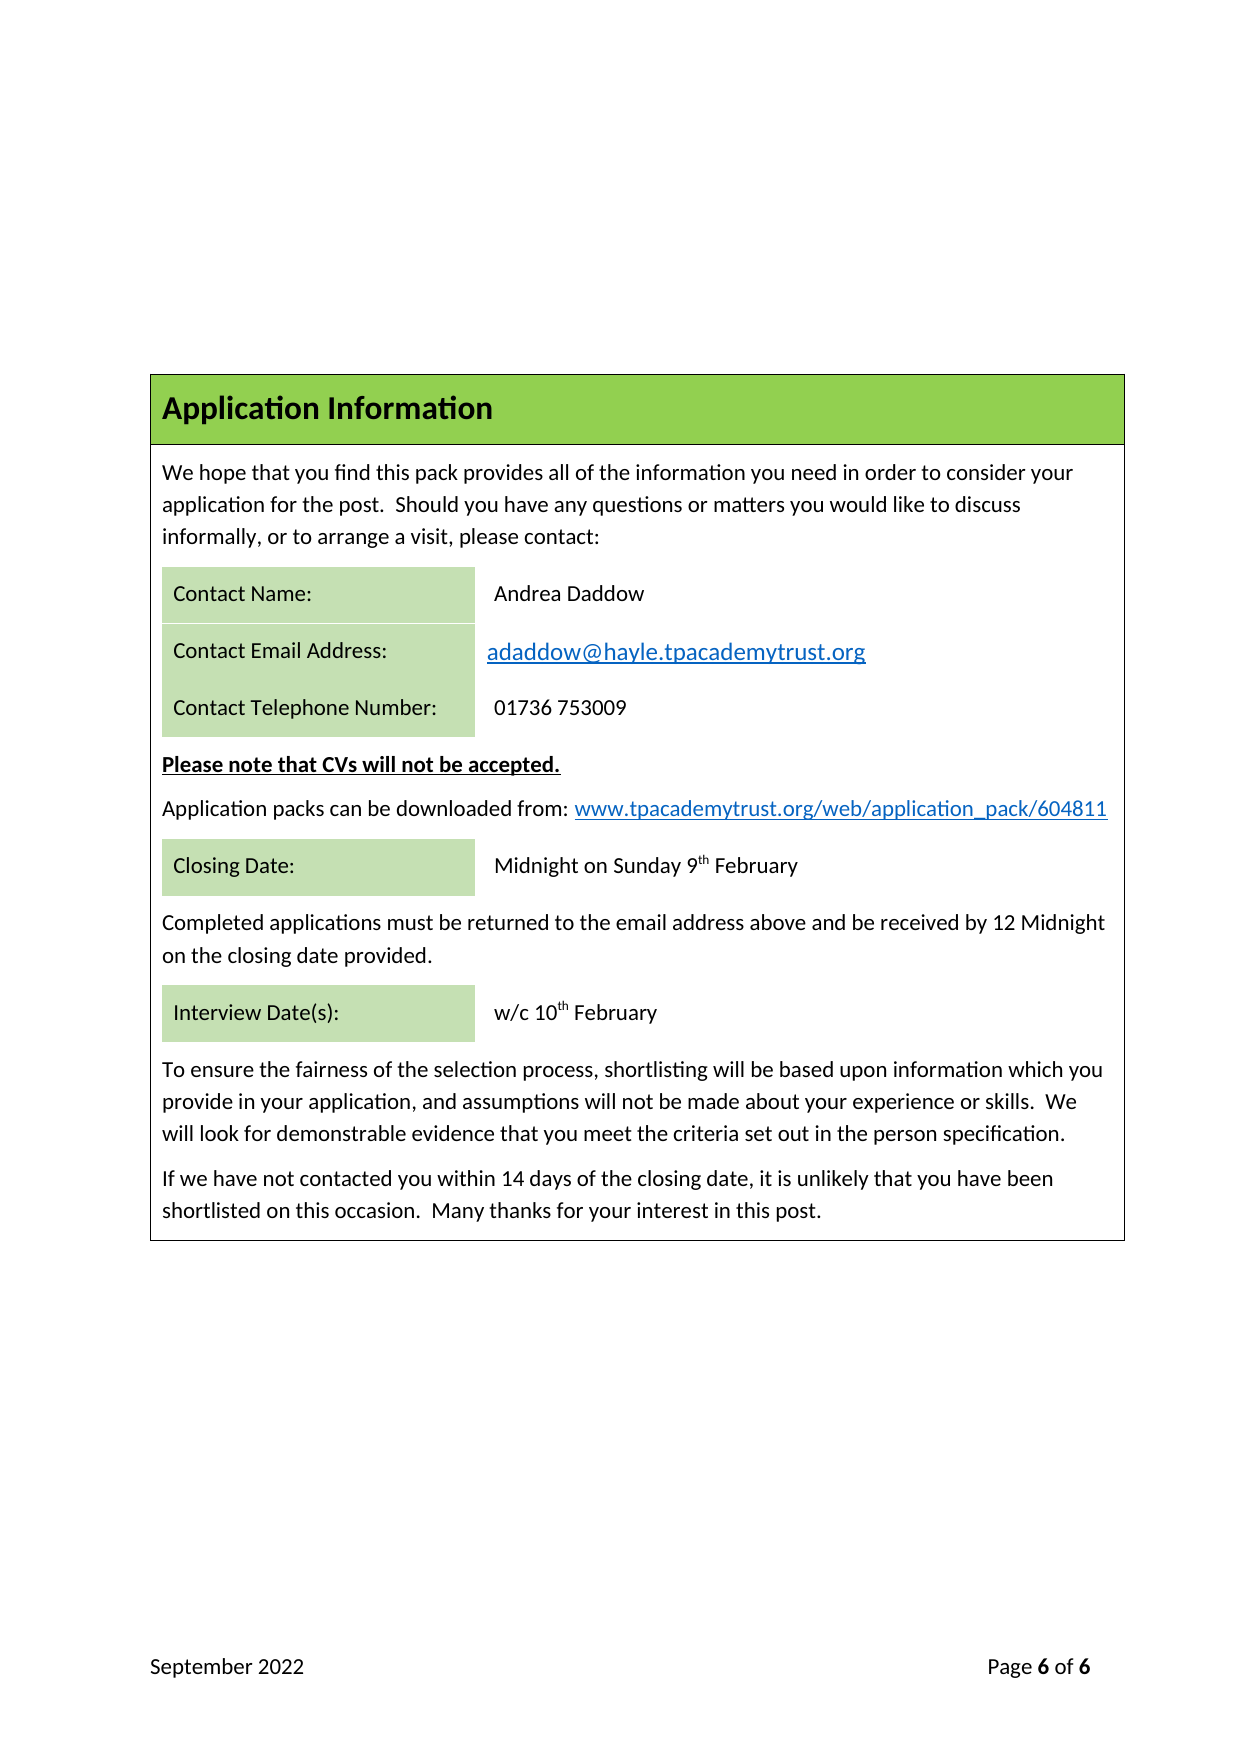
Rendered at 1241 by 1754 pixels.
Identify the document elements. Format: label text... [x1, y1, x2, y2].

table_header Application Information [151, 375, 1124, 444]
table_cell We hope that you find this pack provides all of the information you need in order to consider your application for the post. Should you have any questions or matters you would like to discuss informally, or to arrange a visit, please contact: Please note that CVs will not be accepted. Application packs can be downloaded from: www.tpacademytrust.org/web/application_pack/604811 Completed applications must be returned to the email address above and be received by 12 Midnight on the closing date provided. To ensure the fairness of the selection process, shortlisting will be based upon information which you provide in your application, and assumptions will not be made about your experience or skills. We will look for demonstrable evidence that you meet the criteria set out in the person specification. If we have not contacted you within 14 days of the closing date, it is unlikely that you have been shortlisted on this occasion. Many thanks for your interest in this post. [151, 445, 1124, 1240]
